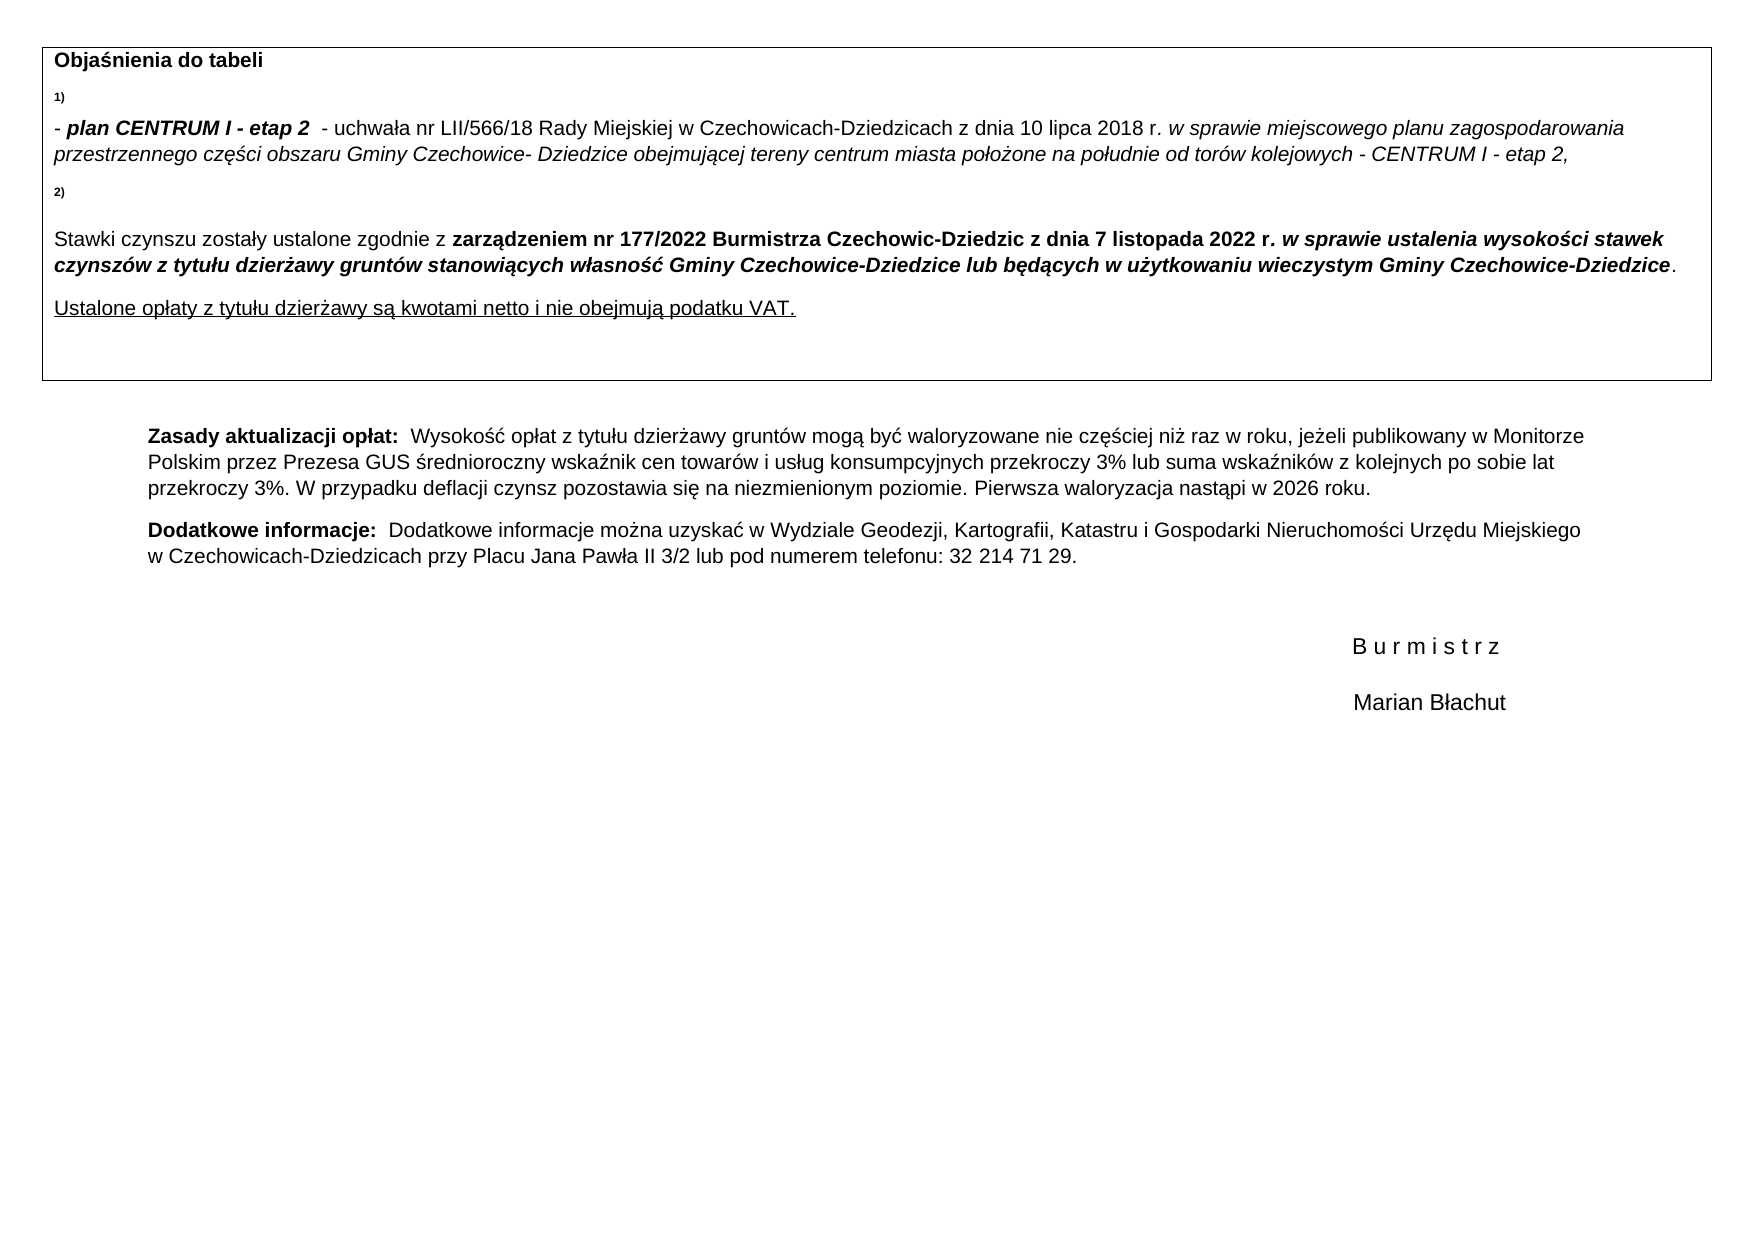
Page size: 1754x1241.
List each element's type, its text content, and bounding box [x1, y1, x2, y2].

text B u r m i s t r z [148, 633, 1606, 660]
text Dodatkowe informacje: Dodatkowe informacje można uzyskać w Wydziale Geodezji, Kartografii, Katastru i Gospodarki Nieruchomości Urzędu Miejskiego w Czechowicach-Dziedzicach przy Placu Jana Pawła II 3/2 lub pod numerem telefonu: 32 214 71 29. [148, 518, 1606, 568]
text Marian Błachut [1328, 689, 1606, 715]
table_header Objaśnienia do tabeli 1) - plan CENTRUM I - etap 2 - uchwała nr LII/566/18 Rady Miejskiej w Czechowicach-Dziedzicach z dnia 10 lipca 2018 r. w sprawie miejscowego planu zagospodarowania przestrzennego części obszaru Gminy Czechowice- Dziedzice obejmującej tereny centrum miasta położone na południe od torów kolejowych - CENTRUM I - etap 2, 2) Stawki czynszu zostały ustalone zgodnie z zarządzeniem nr 177/2022 Burmistrza Czechowic-Dziedzic z dnia 7 listopada 2022 r. w sprawie ustalenia wysokości stawek czynszów z tytułu dzierżawy gruntów stanowiących własność Gminy Czechowice-Dziedzice lub będących w użytkowaniu wieczystym Gminy Czechowice-Dziedzice. Ustalone opłaty z tytułu dzierżawy są kwotami netto i nie obejmują podatku VAT. [43, 48, 1711, 380]
text Zasady aktualizacji opłat: Wysokość opłat z tytułu dzierżawy gruntów mogą być waloryzowane nie częściej niż raz w roku, jeżeli publikowany w Monitorze Polskim przez Prezesa GUS średnioroczny wskaźnik cen towarów i usług konsumpcyjnych przekroczy 3% lub suma wskaźników z kolejnych po sobie lat przekroczy 3%. W przypadku deflacji czynsz pozostawia się na niezmienionym poziomie. Pierwsza waloryzacja nastąpi w 2026 roku. [148, 424, 1606, 499]
